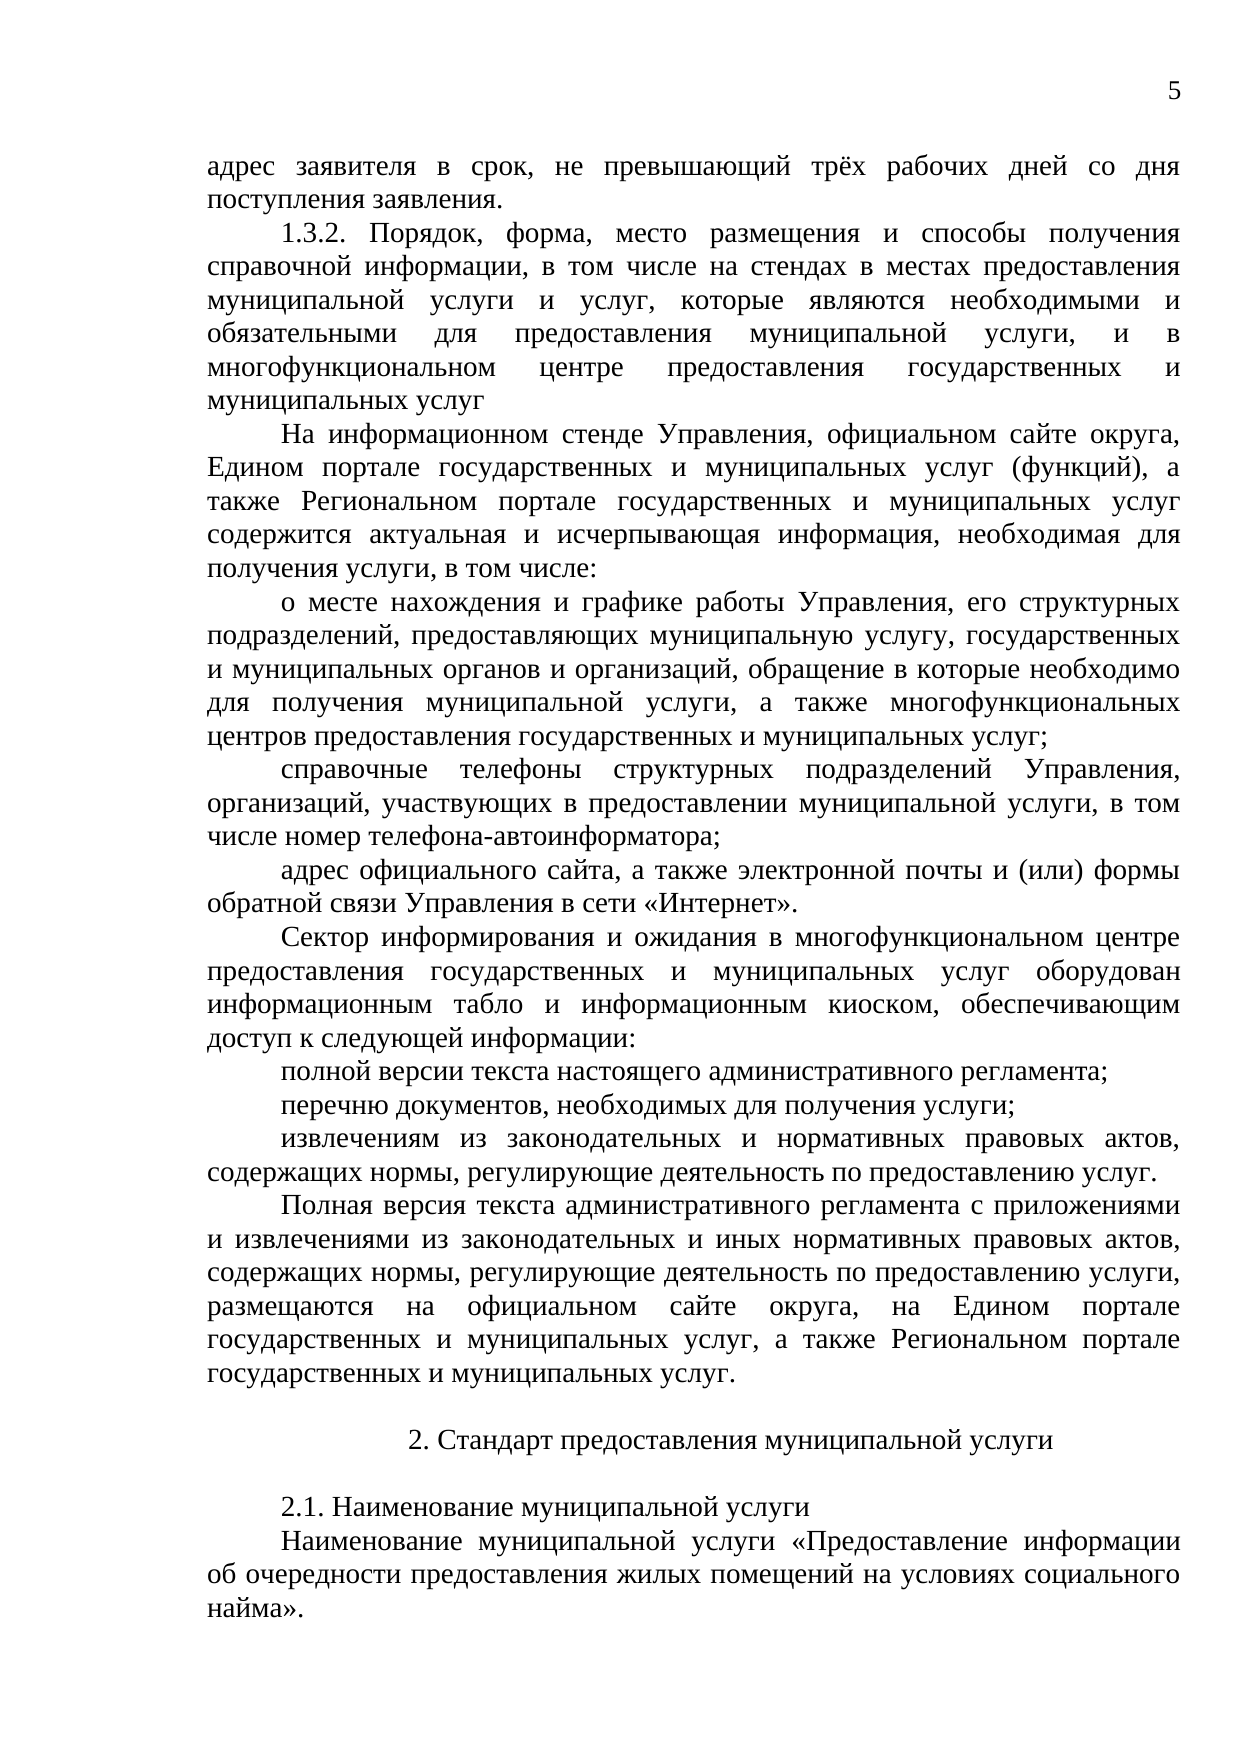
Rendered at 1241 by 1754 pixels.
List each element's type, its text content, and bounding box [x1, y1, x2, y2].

text адрес официального сайта, а также электронной почты и (или) формы обратной связи Управления в сети «Интернет». [207, 852, 1181, 919]
text справочные телефоны структурных подразделений Управления, организаций, участвующих в предоставлении муниципальной услуги, в том числе номер телефона-автоинформатора; [207, 751, 1181, 852]
text 2.1. Наименование муниципальной услуги [207, 1489, 1181, 1523]
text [207, 148, 1181, 215]
text полной версии текста настоящего административного регламента; [207, 1053, 1181, 1087]
text На информационном стенде Управления, официальном сайте округа, Едином портале государственных и муниципальных услуг (функций), а также Региональном портале государственных и муниципальных услуг содержится актуальная и исчерпывающая информация, необходимая для получения услуги, в том числе: [207, 416, 1181, 584]
text Полная версия текста административного регламента с приложениями и извлечениями из законодательных и иных нормативных правовых актов, содержащих нормы, регулирующие деятельность по предоставлению услуги, размещаются на официальном сайте округа, на Едином портале государственных и муниципальных услуг, а также Региональном портале государственных и муниципальных услуг. [207, 1187, 1181, 1389]
text Сектор информирования и ожидания в многофункциональном центре предоставления государственных и муниципальных услуг оборудован информационным табло и информационным киоском, обеспечивающим доступ к следующей информации: [207, 919, 1181, 1053]
text Наименование муниципальной услуги «Предоставление информации об очередности предоставления жилых помещений на условиях социального найма». [207, 1523, 1181, 1623]
text о месте нахождения и графике работы Управления, его структурных подразделений, предоставляющих муниципальную услугу, государственных и муниципальных органов и организаций, обращение в которые необходимо для получения муниципальной услуги, а также многофункциональных центров предоставления государственных и муниципальных услуг; [207, 584, 1181, 751]
text перечню документов, необходимых для получения услуги; [207, 1087, 1181, 1120]
text 2. Стандарт предоставления муниципальной услуги [207, 1422, 1181, 1456]
text 1.3.2. Порядок, форма, место размещения и способы получения справочной информации, в том числе на стендах в местах предоставления муниципальной услуги и услуг, которые являются необходимыми и обязательными для предоставления муниципальной услуги, и в многофункциональном центре предоставления государственных и муниципальных услуг [207, 215, 1181, 416]
text извлечениям из законодательных и нормативных правовых актов, содержащих нормы, регулирующие деятельность по предоставлению услуг. [207, 1120, 1181, 1187]
